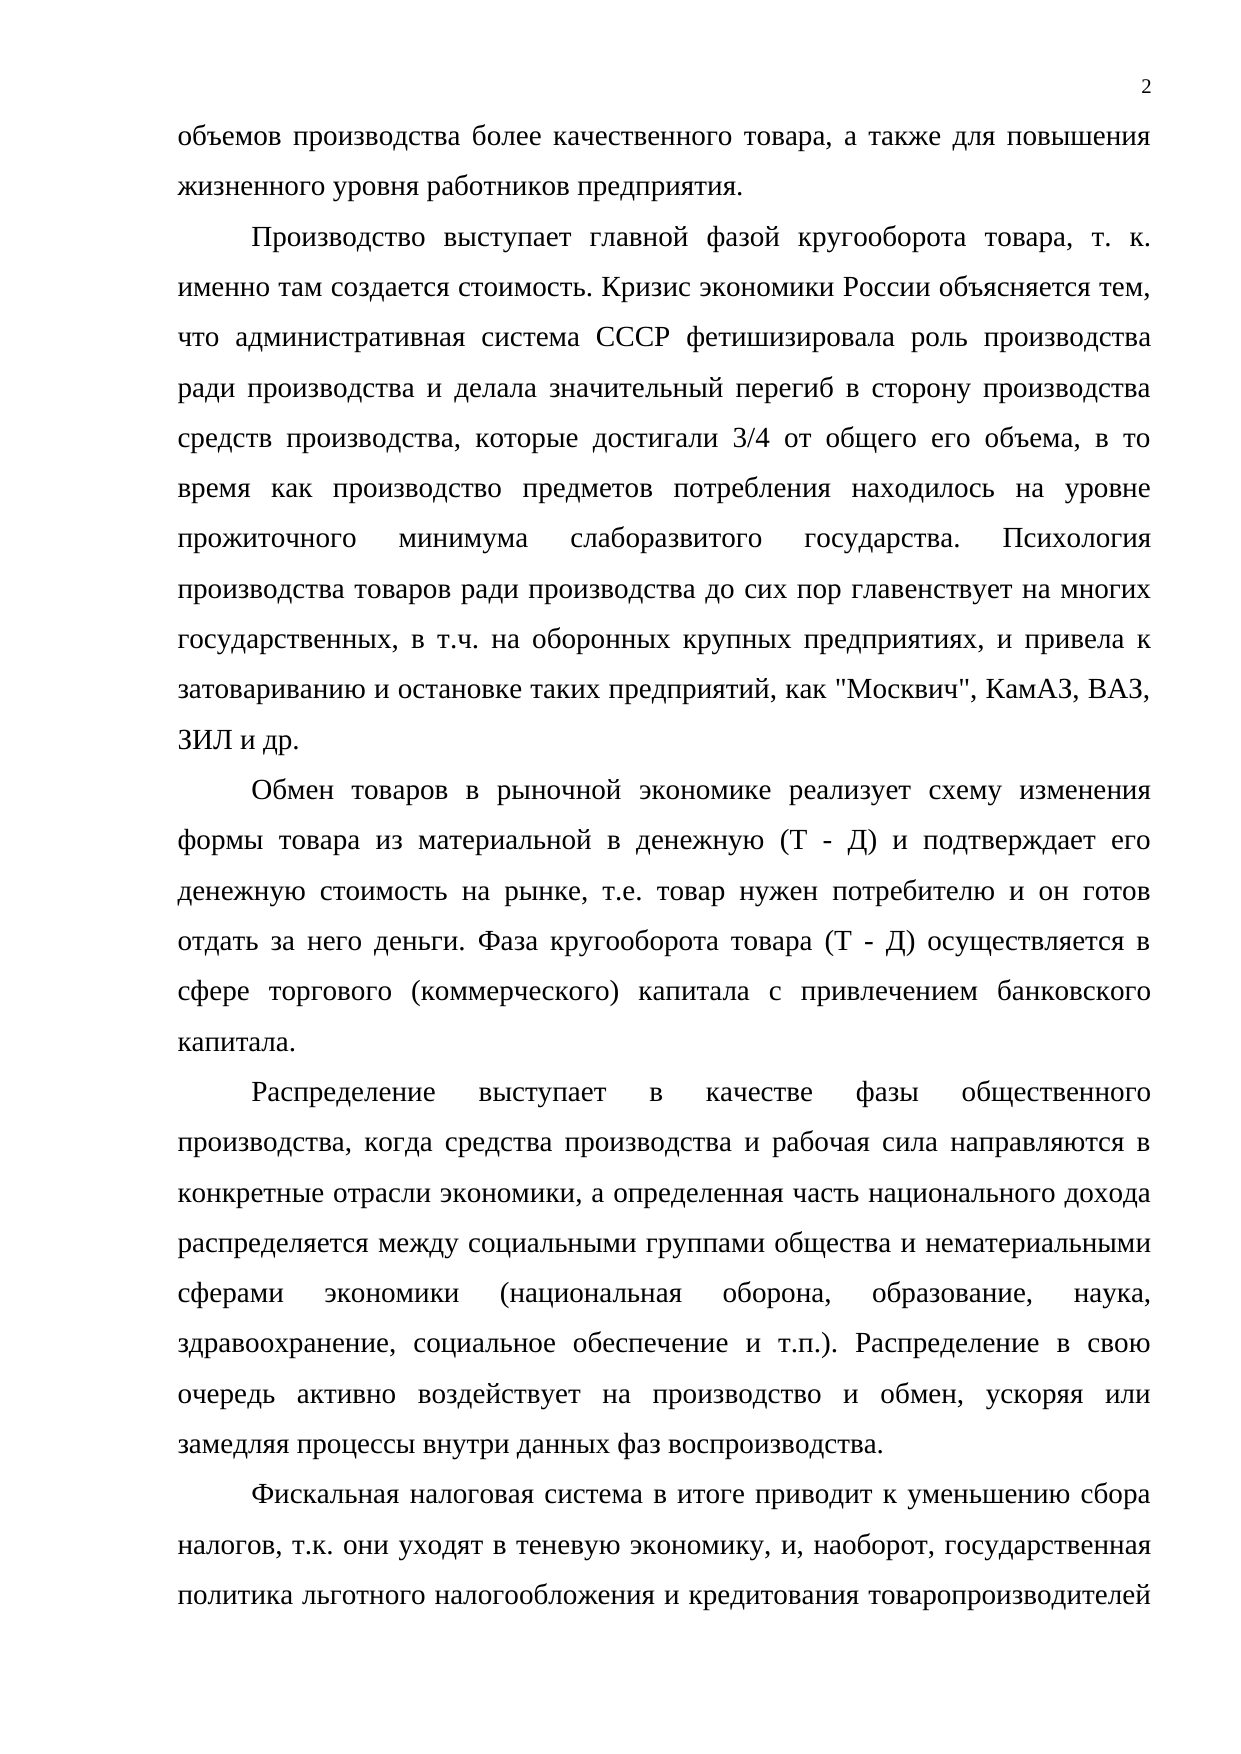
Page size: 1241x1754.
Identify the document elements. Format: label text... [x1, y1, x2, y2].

text Производство выступает главной фазой кругооборота товара, т. к. именно там создается стоимость. Кризис экономики России объясняется тем, что административная система СССР фетишизировала роль производства ради производства и делала значительный перегиб в сторону производства средств производства, которые достигали 3/4 от общего его объема, в то время как производство предметов потребления находилось на уровне прожиточного минимума слаборазвитого государства. Психология производства товаров ради производства до сих пор главенствует на многих государственных, в т.ч. на оборонных крупных предприятиях, и привела к затовариванию и остановке таких предприятий, как "Москвич", КамАЗ, ВАЗ, ЗИЛ и др. [177, 219, 1152, 755]
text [177, 1477, 1152, 1611]
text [177, 118, 1152, 202]
text Обмен товаров в рыночной экономике реализует схему изменения формы товара из материальной в денежную (Т - Д) и подтверждает его денежную стоимость на рынке, т.е. товар нужен потребителю и он готов отдать за него деньги. Фаза кругооборота товара (Т - Д) осуществляется в сфере торгового (коммерческого) капитала с привлечением банковского капитала. [177, 772, 1152, 1057]
text Распределение выступает в качестве фазы общественного производства, когда средства производства и рабочая сила направляются в конкретные отрасли экономики, а определенная часть национального дохода распределяется между социальными группами общества и нематериальными сферами экономики (национальная оборона, образование, наука, здравоохранение, социальное обеспечение и т.п.). Распределение в свою очередь активно воздействует на производство и обмен, ускоряя или замедляя процессы внутри данных фаз воспроизводства. [177, 1074, 1152, 1460]
